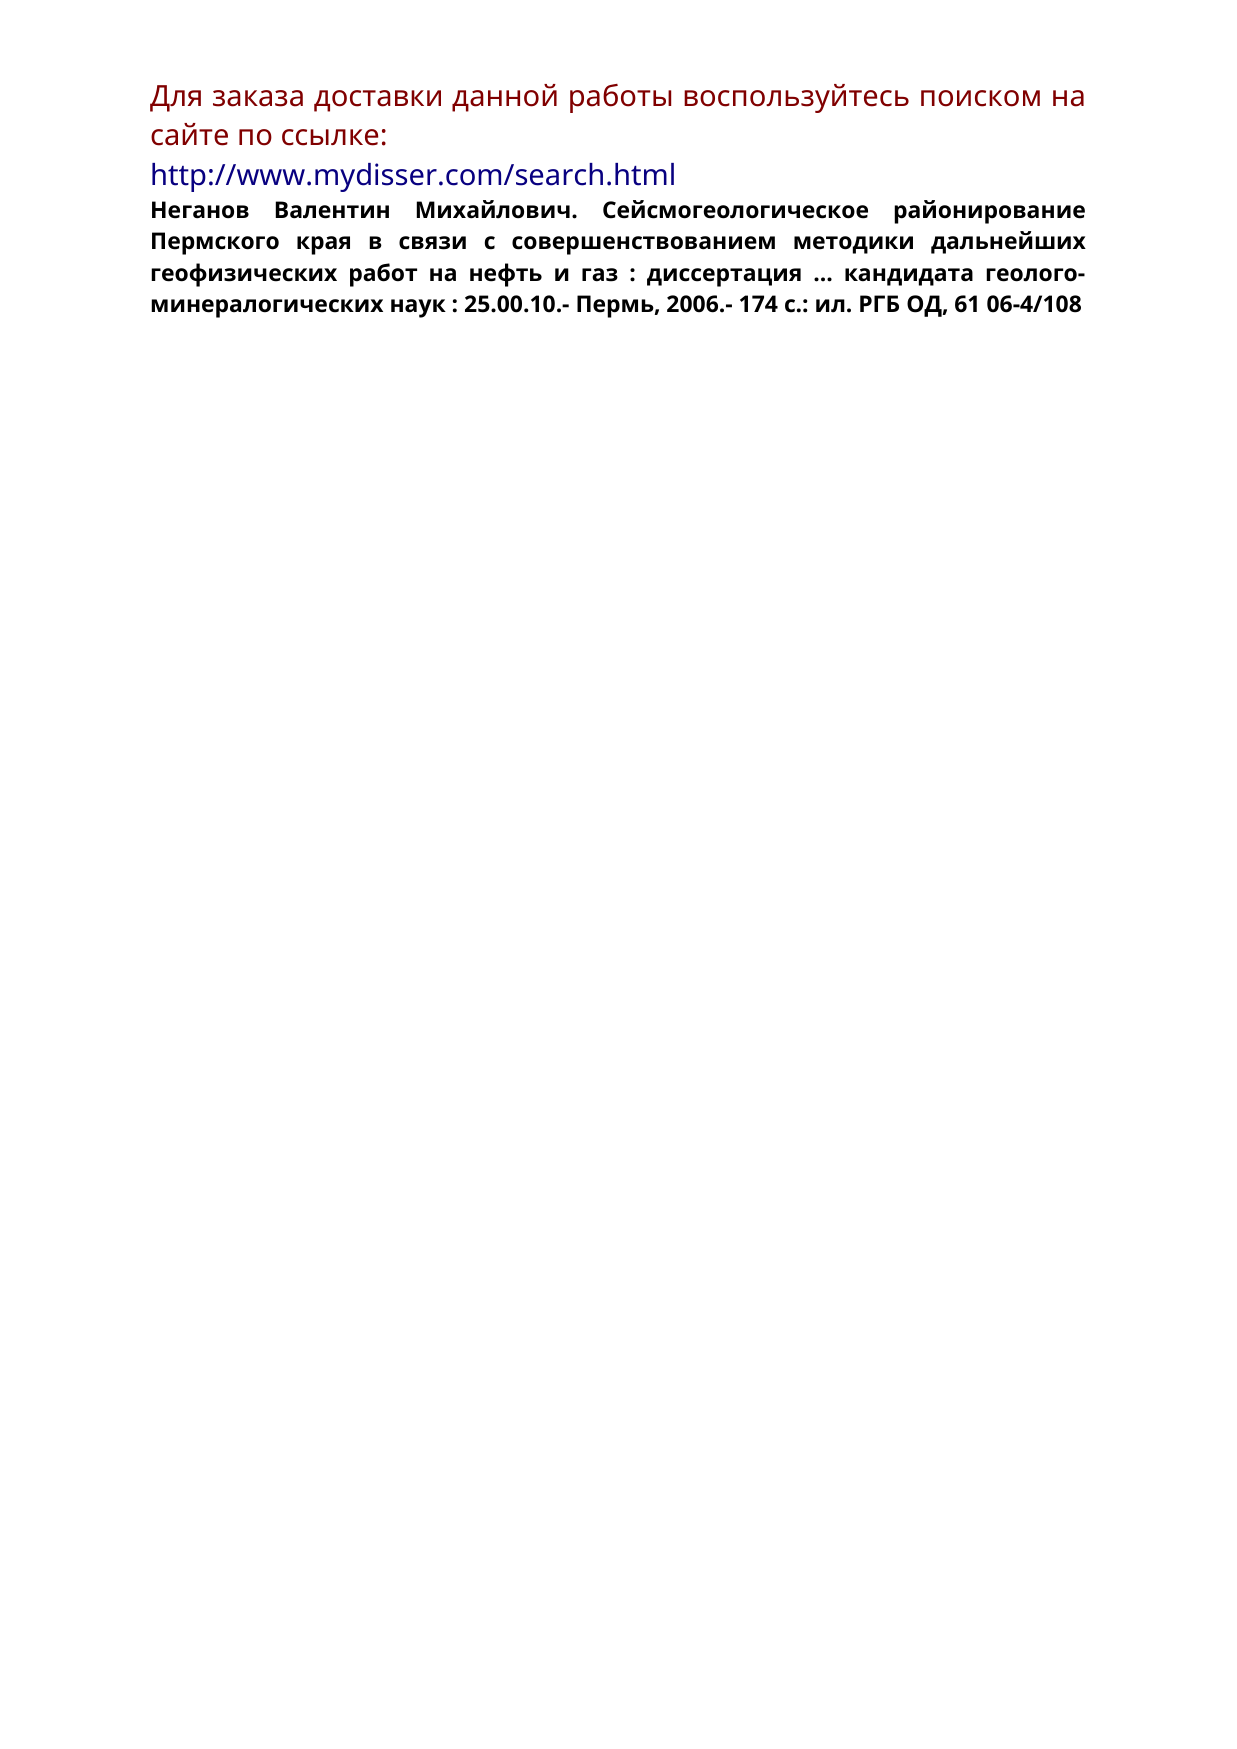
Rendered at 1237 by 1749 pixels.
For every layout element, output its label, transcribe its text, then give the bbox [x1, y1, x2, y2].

text Неганов Валентин Михайлович. Сейсмогеологическое районирование Пермского края в связи с совершенствованием методики дальнейших геофизических работ на нефть и газ : диссертация ... кандидата геолого-минералогических наук : 25.00.10.- Пермь, 2006.- 174 с.: ил. РГБ ОД, 61 06-4/108 [150, 194, 1086, 319]
